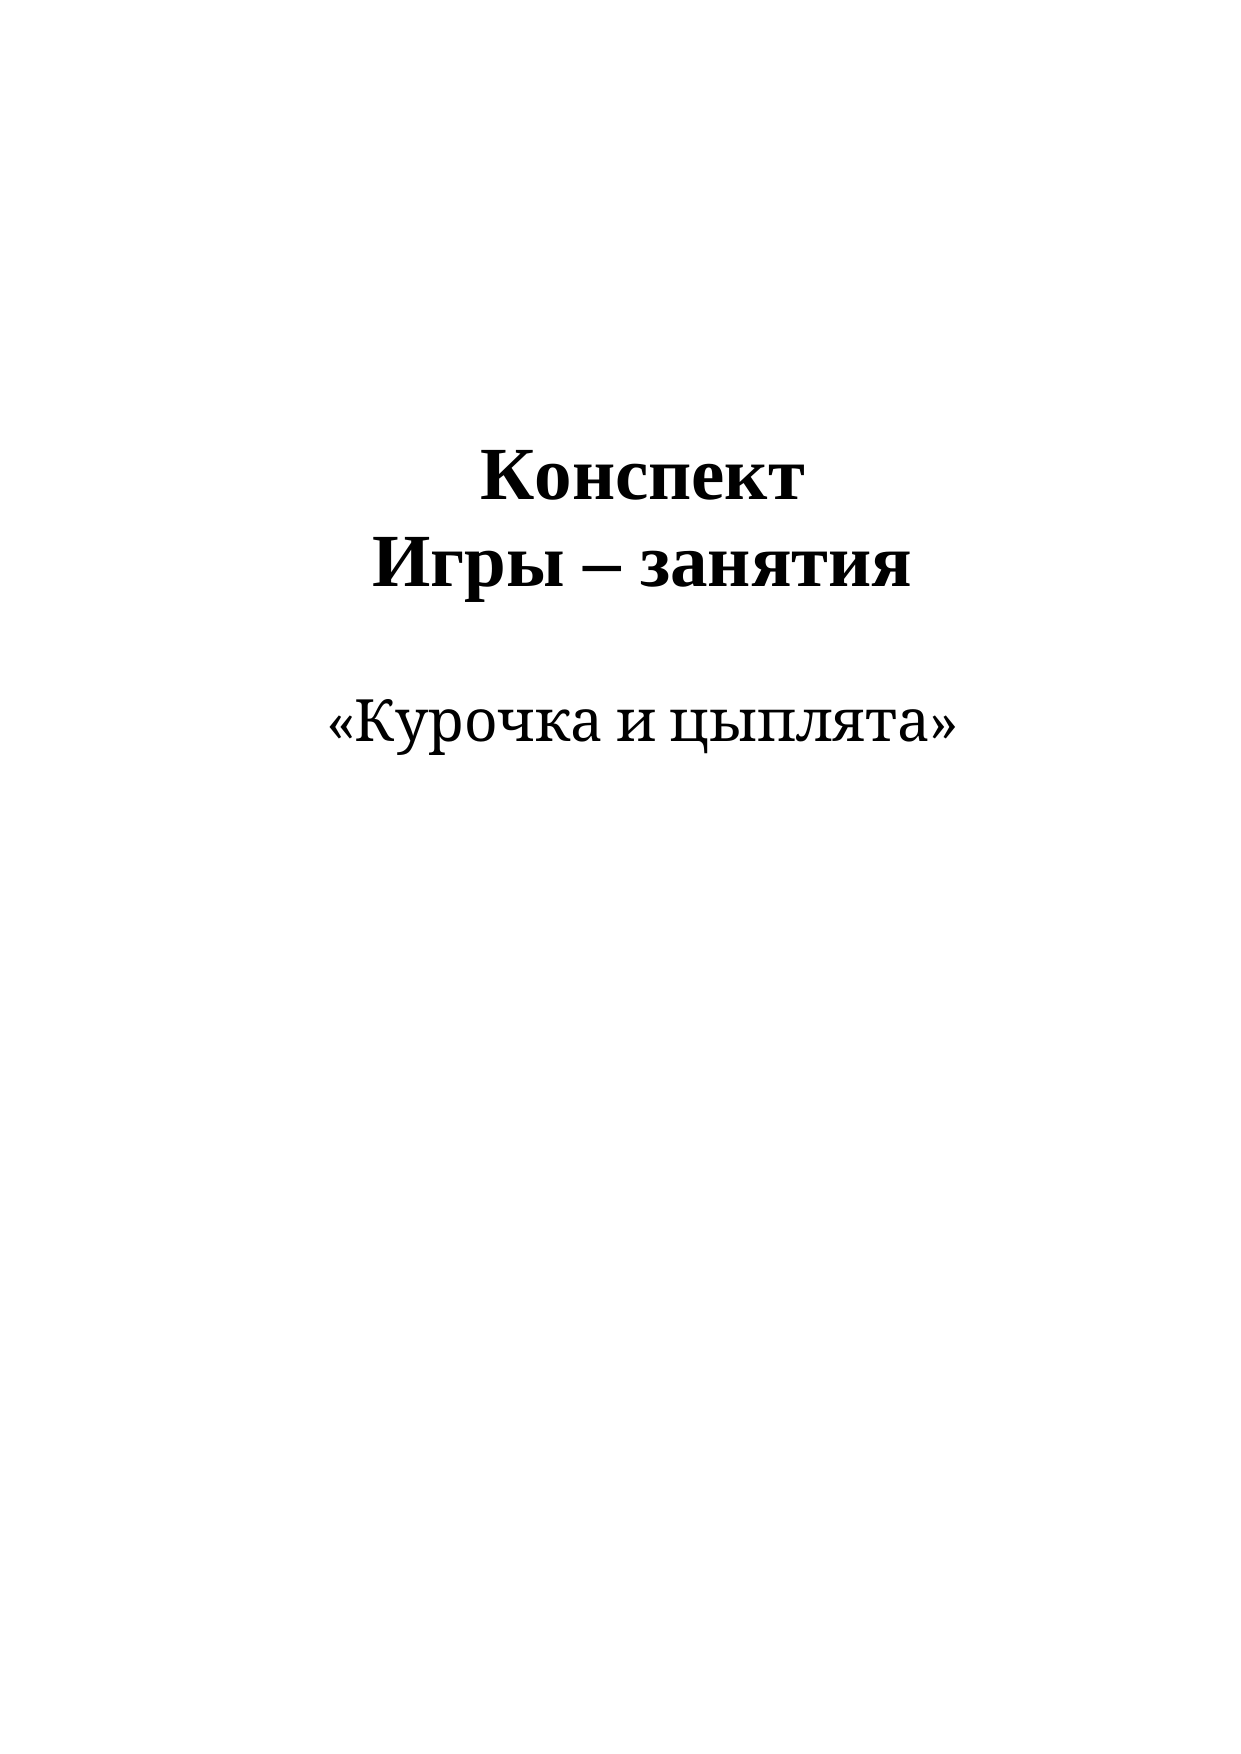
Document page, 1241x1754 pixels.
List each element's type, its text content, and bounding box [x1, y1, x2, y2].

text Конспект [133, 430, 1152, 516]
text Игры – занятия [133, 516, 1152, 602]
text «Курочка и цыплята» [133, 688, 1152, 756]
